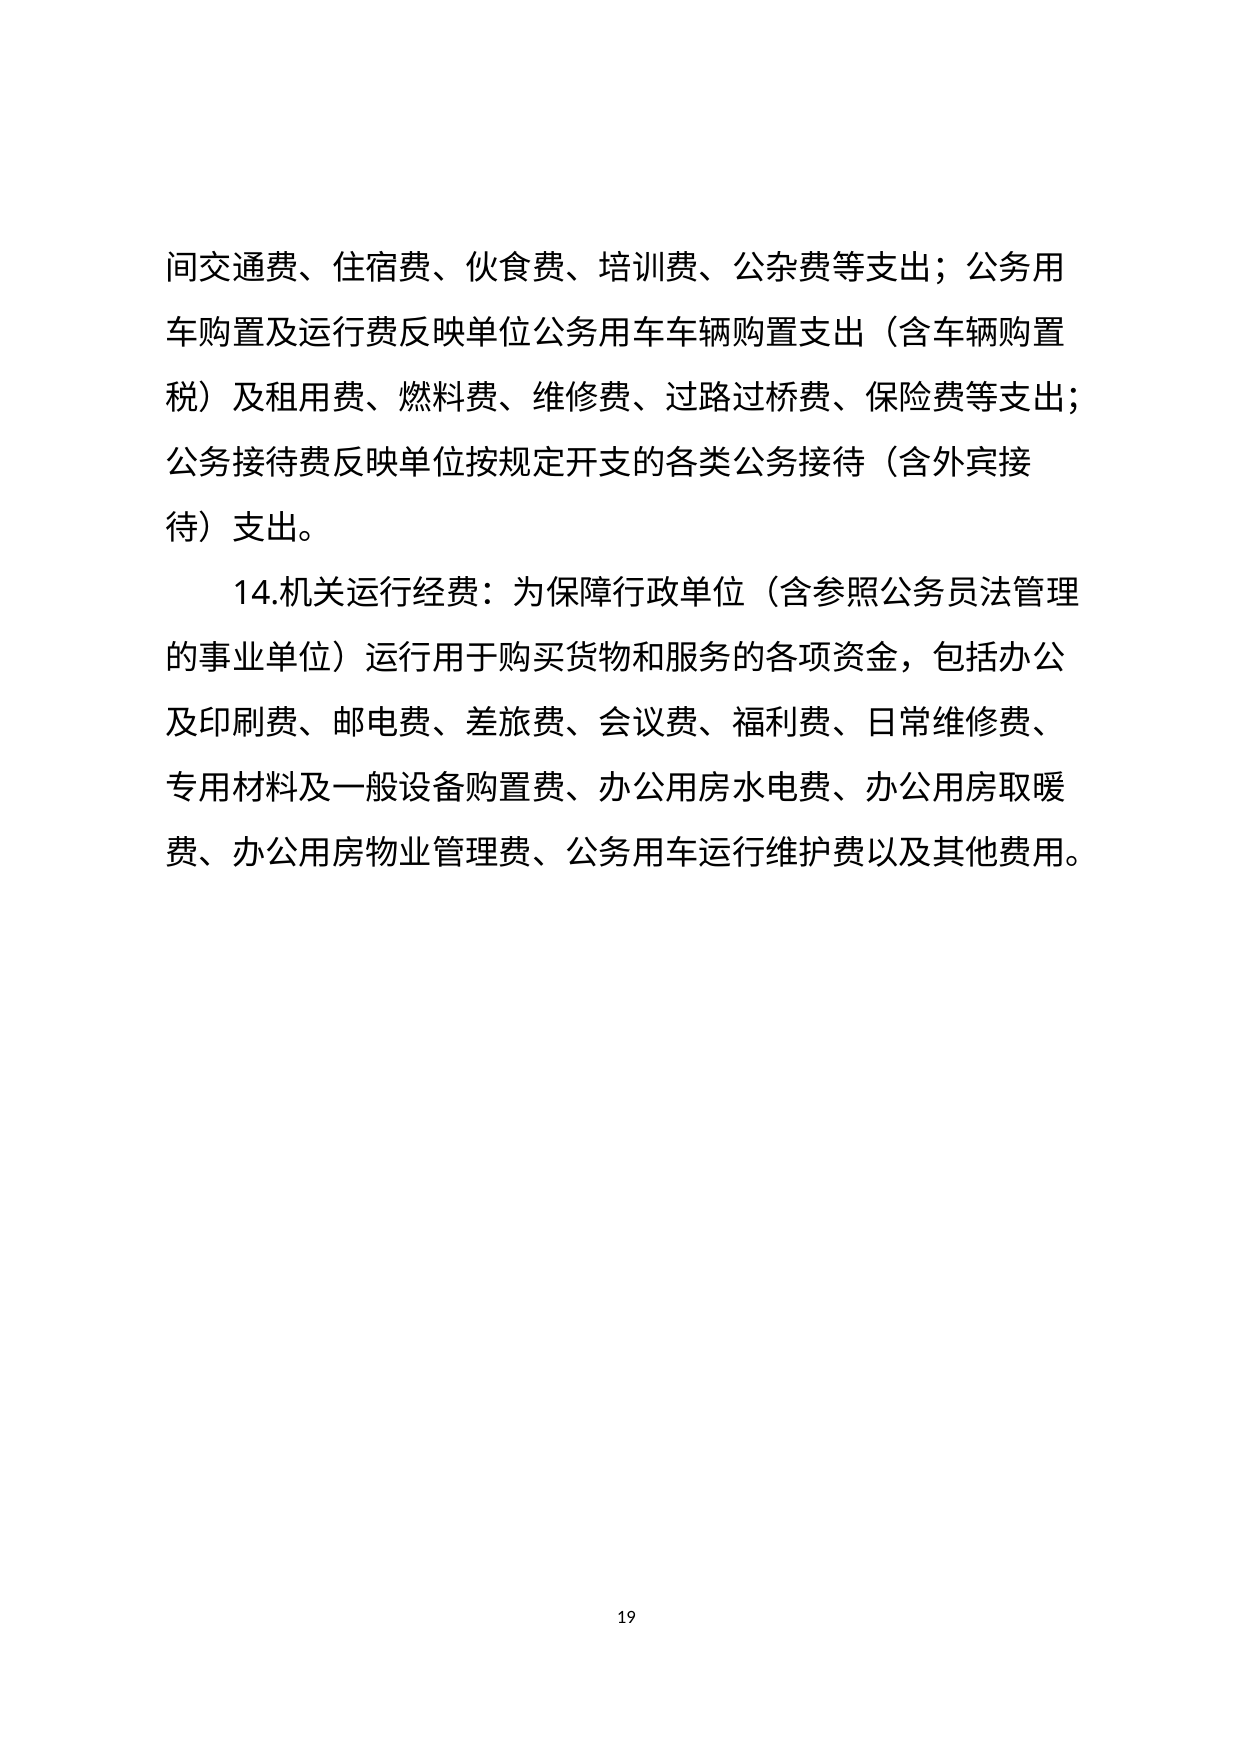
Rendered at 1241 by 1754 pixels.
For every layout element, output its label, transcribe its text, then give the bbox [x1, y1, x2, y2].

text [165, 233, 1087, 558]
text 14.机关运行经费：为保障行政单位（含参照公务员法管理的事业单位）运行用于购买货物和服务的各项资金，包括办公及印刷费、邮电费、差旅费、会议费、福利费、日常维修费、专用材料及一般设备购置费、办公用房水电费、办公用房取暖费、办公用房物业管理费、公务用车运行维护费以及其他费用。 [165, 558, 1087, 883]
